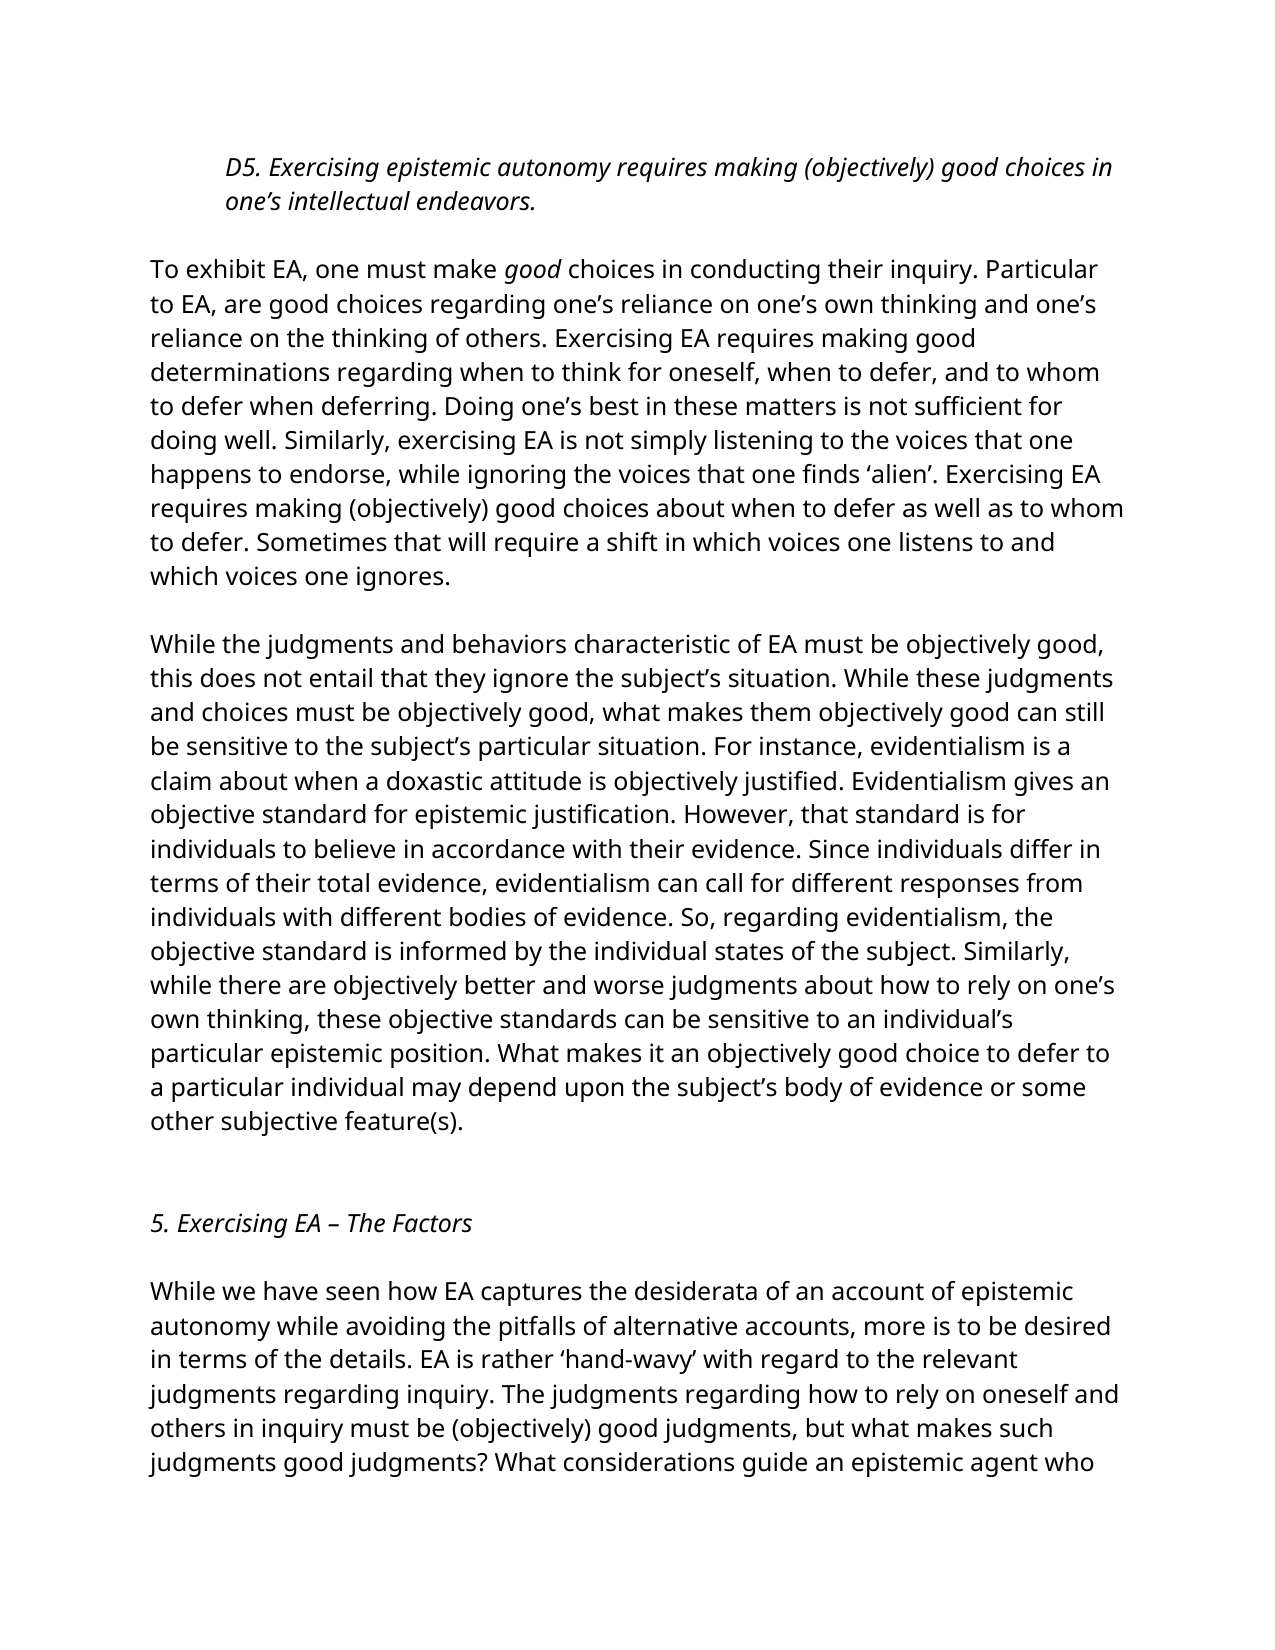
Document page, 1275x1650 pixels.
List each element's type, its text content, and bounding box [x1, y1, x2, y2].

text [150, 1274, 1125, 1478]
text 5. Exercising EA – The Factors [150, 1206, 1125, 1240]
text To exhibit EA, one must make good choices in conducting their inquiry. Particular to EA, are good choices regarding one’s reliance on one’s own thinking and one’s reliance on the thinking of others. Exercising EA requires making good determinations regarding when to think for oneself, when to defer, and to whom to defer when deferring. Doing one’s best in these matters is not sufficient for doing well. Similarly, exercising EA is not simply listening to the voices that one happens to endorse, while ignoring the voices that one finds ‘alien’. Exercising EA requires making (objectively) good choices about when to defer as well as to whom to defer. Sometimes that will require a shift in which voices one listens to and which voices one ignores. [150, 252, 1125, 593]
text While the judgments and behaviors characteristic of EA must be objectively good, this does not entail that they ignore the subject’s situation. While these judgments and choices must be objectively good, what makes them objectively good can still be sensitive to the subject’s particular situation. For instance, evidentialism is a claim about when a doxastic attitude is objectively justified. Evidentialism gives an objective standard for epistemic justification. However, that standard is for individuals to believe in accordance with their evidence. Since individuals differ in terms of their total evidence, evidentialism can call for different responses from individuals with different bodies of evidence. So, regarding evidentialism, the objective standard is informed by the individual states of the subject. Similarly, while there are objectively better and worse judgments about how to rely on one’s own thinking, these objective standards can be sensitive to an individual’s particular epistemic position. What makes it an objectively good choice to defer to a particular individual may depend upon the subject’s body of evidence or some other subjective feature(s). [150, 627, 1125, 1138]
text D5. Exercising epistemic autonomy requires making (objectively) good choices in one’s intellectual endeavors. [225, 150, 1125, 218]
